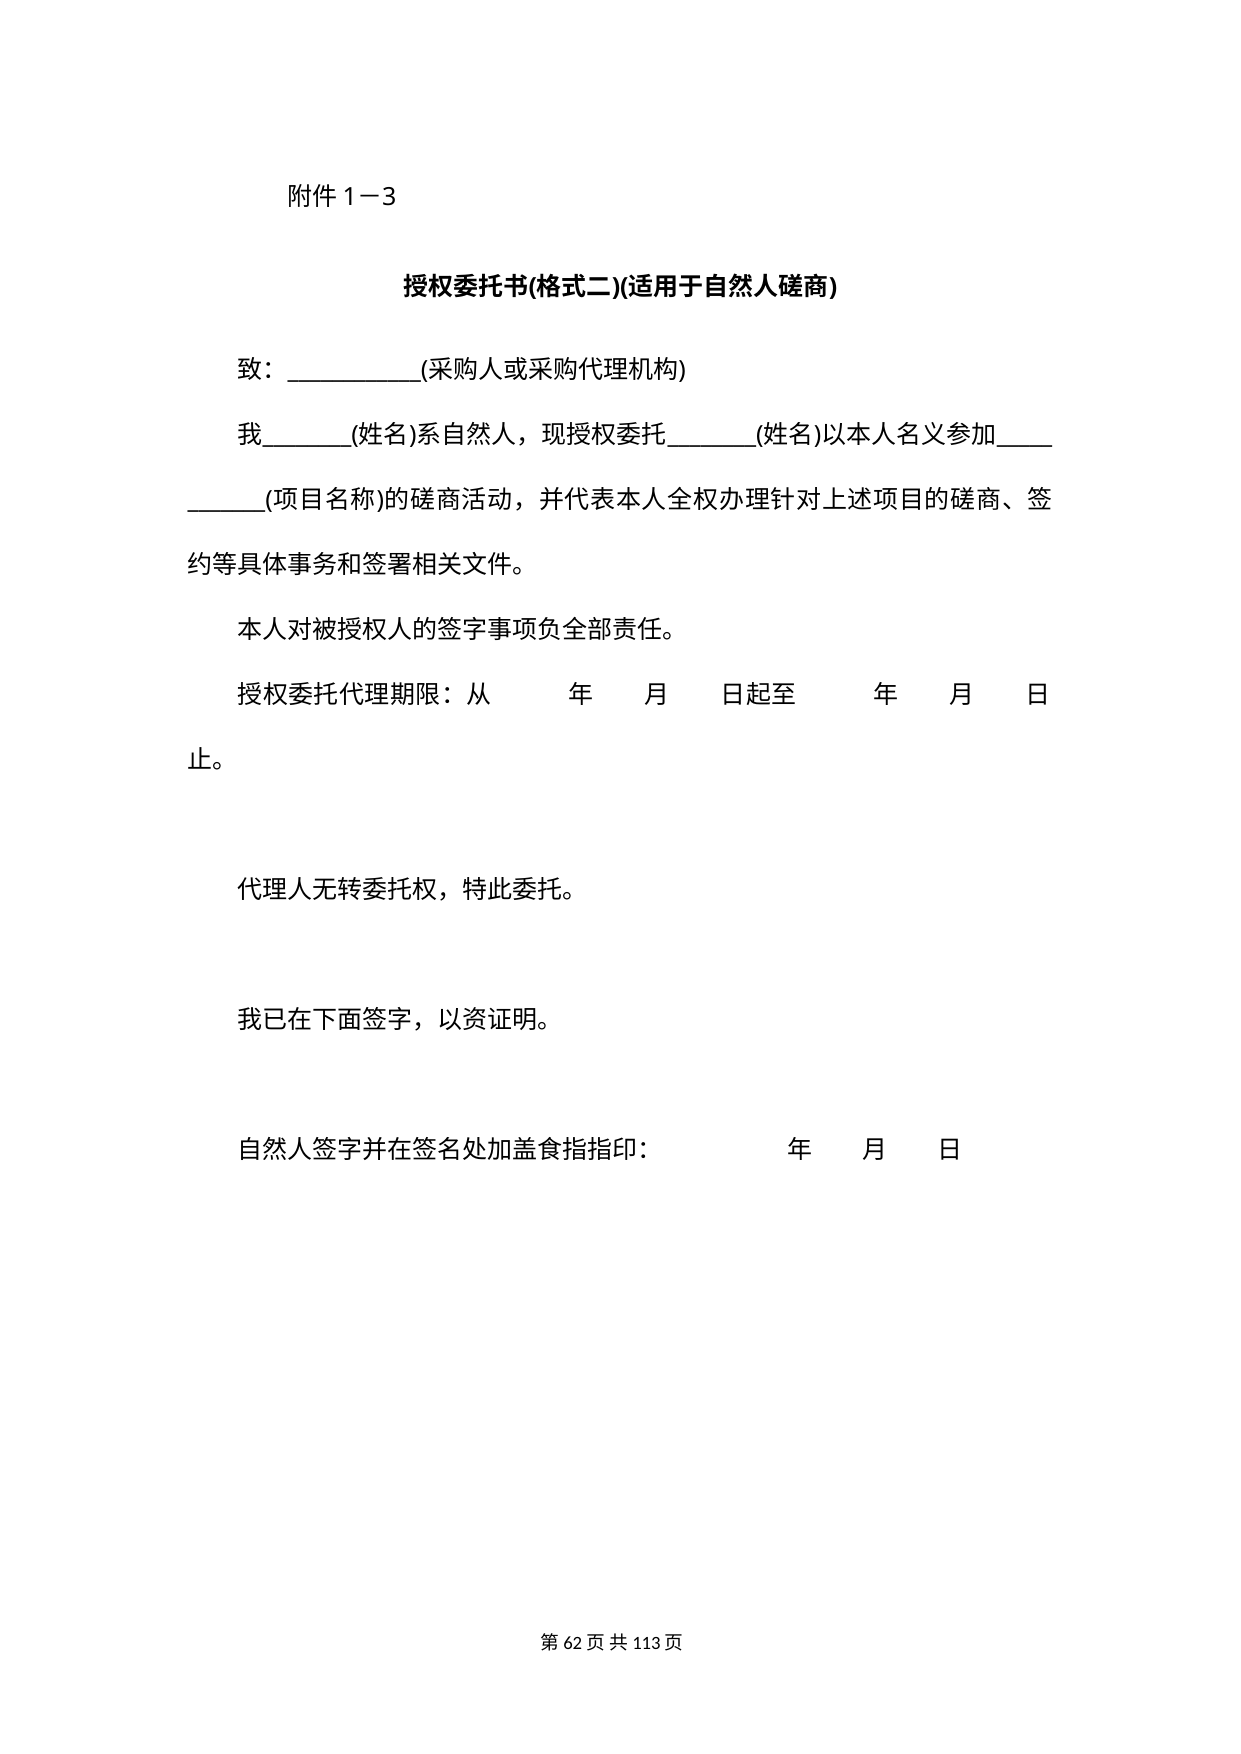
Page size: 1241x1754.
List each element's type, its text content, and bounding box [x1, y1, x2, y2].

text 我________(姓名)系自然人，现授权委托________(姓名)以本人名义参加____________(项目名称)的磋商活动，并代表本人全权办理针对上述项目的磋商、签约等具体事务和签署相关文件。 [187, 401, 1053, 596]
text 致：____________(采购人或采购代理机构) [187, 336, 1053, 401]
text 我已在下面签字，以资证明。 [187, 986, 1053, 1051]
subtitle 授权委托书(格式二)(适用于自然人磋商) [187, 252, 1053, 317]
text 授权委托代理期限：从 年 月 日起至 年 月 日止。 [187, 661, 1053, 791]
text 自然人签字并在签名处加盖食指指印： 年 月 日 [187, 1116, 1053, 1181]
text 本人对被授权人的签字事项负全部责任。 [187, 596, 1053, 661]
text 附件1－3 [187, 162, 1053, 227]
text 代理人无转委托权，特此委托。 [187, 856, 1053, 921]
